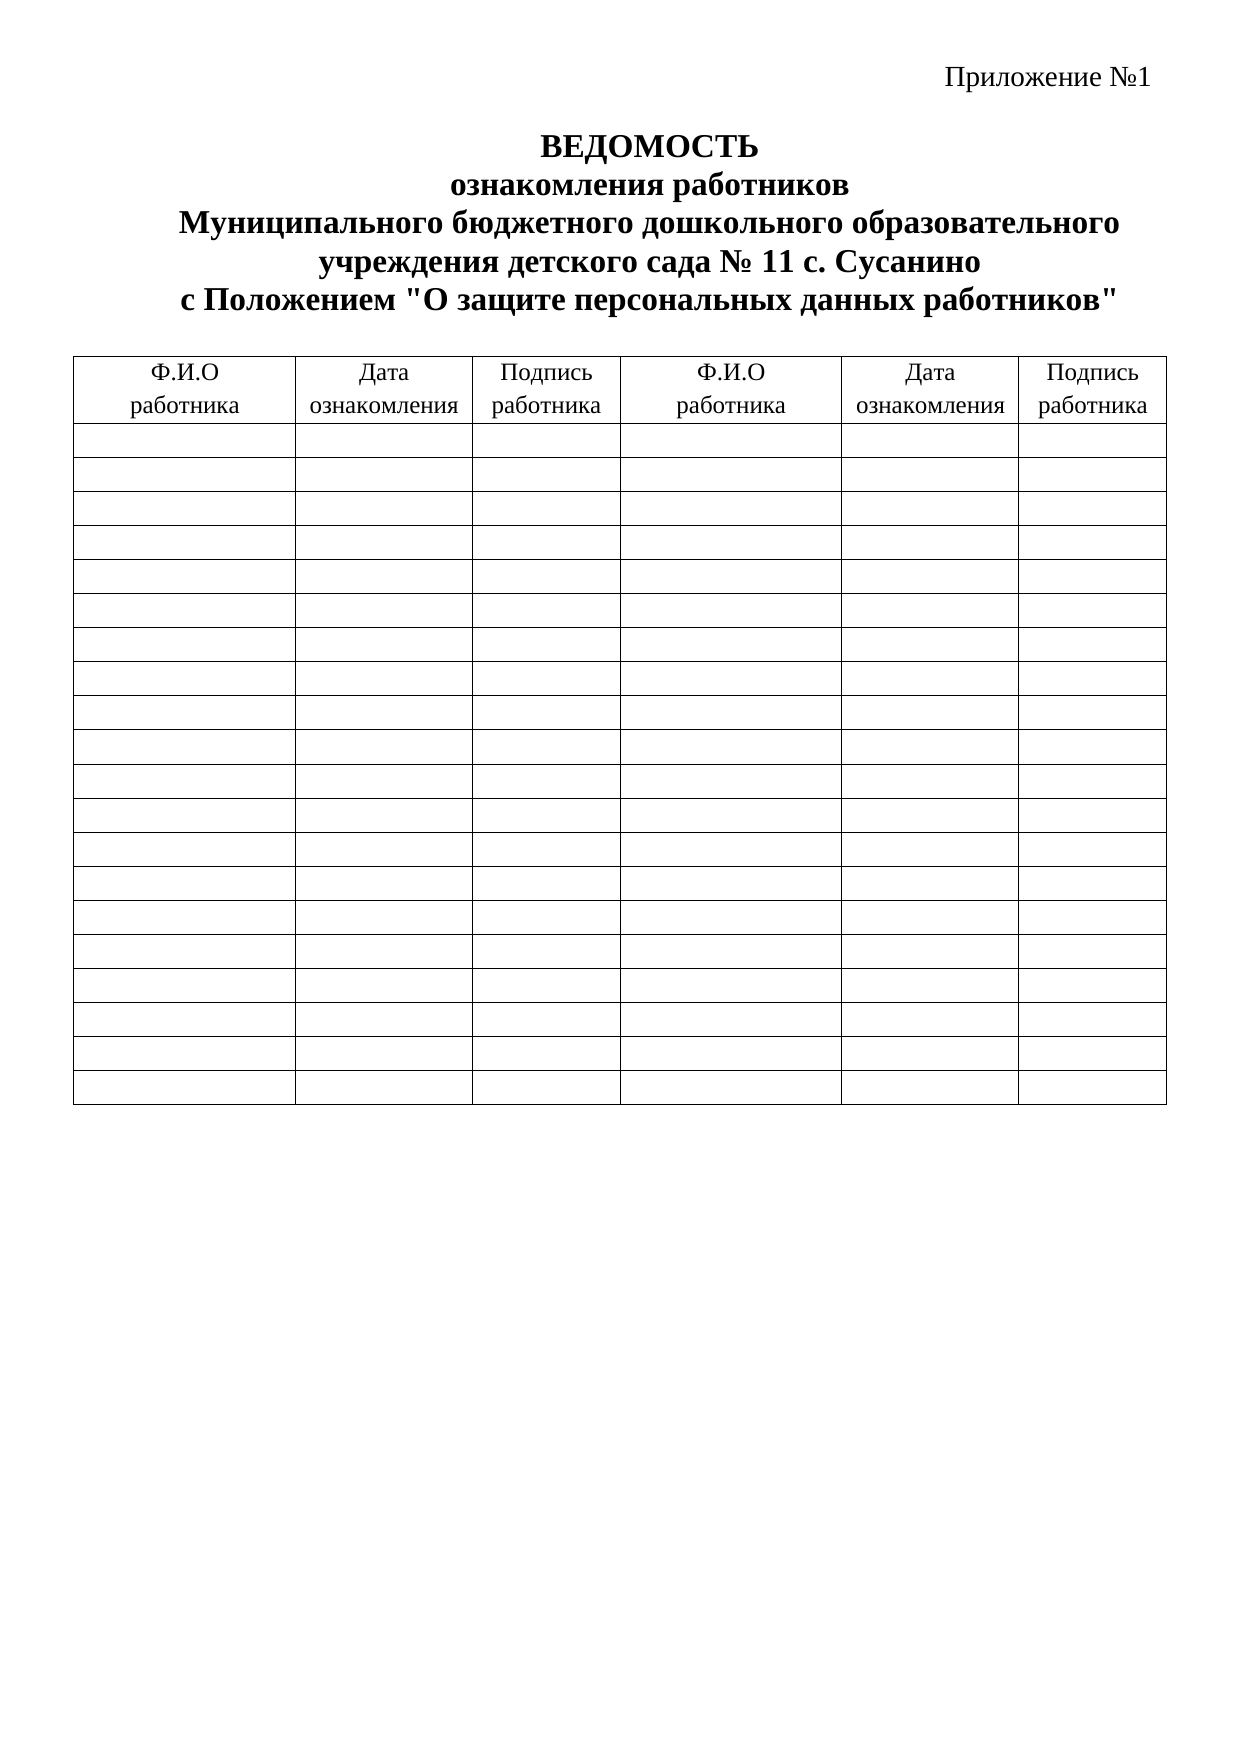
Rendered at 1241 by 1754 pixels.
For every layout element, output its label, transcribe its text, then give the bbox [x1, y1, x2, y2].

table_cell [842, 696, 1018, 729]
table_cell [621, 526, 841, 559]
table_cell [296, 730, 472, 763]
table_cell [1019, 696, 1166, 729]
table_cell [296, 969, 472, 1002]
table_cell [621, 1071, 841, 1104]
table_cell [473, 594, 620, 627]
table_cell [473, 662, 620, 695]
table_cell [1019, 662, 1166, 695]
table_cell [296, 901, 472, 934]
table_cell [1019, 560, 1166, 593]
table_cell [621, 560, 841, 593]
table_cell [473, 458, 620, 491]
table_header Подпись работника [1019, 357, 1166, 423]
table_cell [621, 1037, 841, 1070]
text с Положением "О защите персональных данных работников" [148, 279, 1152, 318]
table_cell [74, 1003, 295, 1036]
table_cell [473, 1003, 620, 1036]
table_cell [74, 833, 295, 866]
table_cell [473, 424, 620, 457]
table_cell [842, 730, 1018, 763]
table_cell [296, 1037, 472, 1070]
table_cell [296, 935, 472, 968]
table_cell [842, 799, 1018, 832]
text Муниципального бюджетного дошкольного образовательного учреждения детского сада № 11 с. Сусанино [148, 203, 1152, 279]
table_cell [473, 1037, 620, 1070]
table_cell [621, 969, 841, 1002]
table_cell [473, 901, 620, 934]
table_cell [621, 799, 841, 832]
table_cell [621, 492, 841, 525]
table_cell [621, 594, 841, 627]
table_cell [74, 765, 295, 797]
table_cell [473, 799, 620, 832]
table_cell [296, 765, 472, 797]
table_cell [296, 799, 472, 832]
table_cell [74, 1037, 295, 1070]
table_cell [1019, 492, 1166, 525]
table_header Подпись работника [473, 357, 620, 423]
table_cell [74, 662, 295, 695]
table_cell [842, 458, 1018, 491]
table_cell [621, 901, 841, 934]
table_cell [842, 1003, 1018, 1036]
table_cell [473, 1071, 620, 1104]
table_cell [1019, 799, 1166, 832]
table_header Ф.И.О работника [621, 357, 841, 423]
table_cell [842, 662, 1018, 695]
table_cell [74, 799, 295, 832]
table_cell [1019, 730, 1166, 763]
table_cell [621, 458, 841, 491]
table_cell [842, 1071, 1018, 1104]
table_cell [1019, 833, 1166, 866]
table_cell [473, 969, 620, 1002]
table_cell [621, 765, 841, 797]
table_cell [296, 458, 472, 491]
table_cell [1019, 628, 1166, 661]
table_cell [842, 969, 1018, 1002]
table_cell [842, 867, 1018, 900]
table_cell [621, 833, 841, 866]
table_cell [1019, 424, 1166, 457]
table_cell [1019, 901, 1166, 934]
table_cell [74, 424, 295, 457]
table_cell [473, 730, 620, 763]
table_cell [1019, 765, 1166, 797]
table_cell [1019, 526, 1166, 559]
text ВЕДОМОСТЬ [148, 126, 1152, 164]
table_cell [842, 1037, 1018, 1070]
table_cell [473, 935, 620, 968]
table_cell [473, 492, 620, 525]
table_cell [842, 765, 1018, 797]
table_cell [621, 730, 841, 763]
table_cell [842, 594, 1018, 627]
table_cell [1019, 1003, 1166, 1036]
table_cell [74, 526, 295, 559]
table_cell [842, 492, 1018, 525]
table_cell [473, 628, 620, 661]
table_cell [296, 662, 472, 695]
table_cell [621, 662, 841, 695]
table_cell [621, 1003, 841, 1036]
table_header Ф.И.О работника [74, 357, 295, 423]
table_cell [296, 492, 472, 525]
table_cell [74, 458, 295, 491]
table_cell [296, 1071, 472, 1104]
table_cell [621, 696, 841, 729]
table_cell [473, 833, 620, 866]
table_cell [473, 765, 620, 797]
table_cell [1019, 969, 1166, 1002]
table_cell [74, 560, 295, 593]
table_cell [1019, 1037, 1166, 1070]
table_header Дата ознакомления [842, 357, 1018, 423]
table_cell [1019, 935, 1166, 968]
text ознакомления работников [148, 164, 1152, 203]
table_cell [296, 628, 472, 661]
table_cell [1019, 594, 1166, 627]
table_cell [621, 867, 841, 900]
table_cell [296, 1003, 472, 1036]
table_cell [74, 867, 295, 900]
table_cell [842, 833, 1018, 866]
table_header Дата ознакомления [296, 357, 472, 423]
table_cell [473, 867, 620, 900]
table_cell [74, 730, 295, 763]
table_cell [296, 424, 472, 457]
table_cell [296, 867, 472, 900]
table_cell [74, 901, 295, 934]
table_cell [842, 424, 1018, 457]
table_cell [842, 560, 1018, 593]
table_cell [74, 594, 295, 627]
table_cell [1019, 867, 1166, 900]
table_cell [296, 560, 472, 593]
table_cell [842, 935, 1018, 968]
table_cell [473, 560, 620, 593]
table_cell [1019, 458, 1166, 491]
table_cell [621, 628, 841, 661]
table_cell [296, 526, 472, 559]
table_cell [842, 901, 1018, 934]
text Приложение №1 [148, 59, 1152, 93]
table_cell [74, 1071, 295, 1104]
table_cell [296, 696, 472, 729]
table_cell [473, 696, 620, 729]
table_cell [74, 969, 295, 1002]
table_cell [621, 935, 841, 968]
table_cell [842, 628, 1018, 661]
table_cell [296, 594, 472, 627]
table_cell [74, 935, 295, 968]
table_cell [842, 526, 1018, 559]
table_cell [1019, 1071, 1166, 1104]
table_cell [296, 833, 472, 866]
table_cell [74, 696, 295, 729]
table_cell [621, 424, 841, 457]
table_cell [74, 492, 295, 525]
table_cell [74, 628, 295, 661]
table_cell [473, 526, 620, 559]
